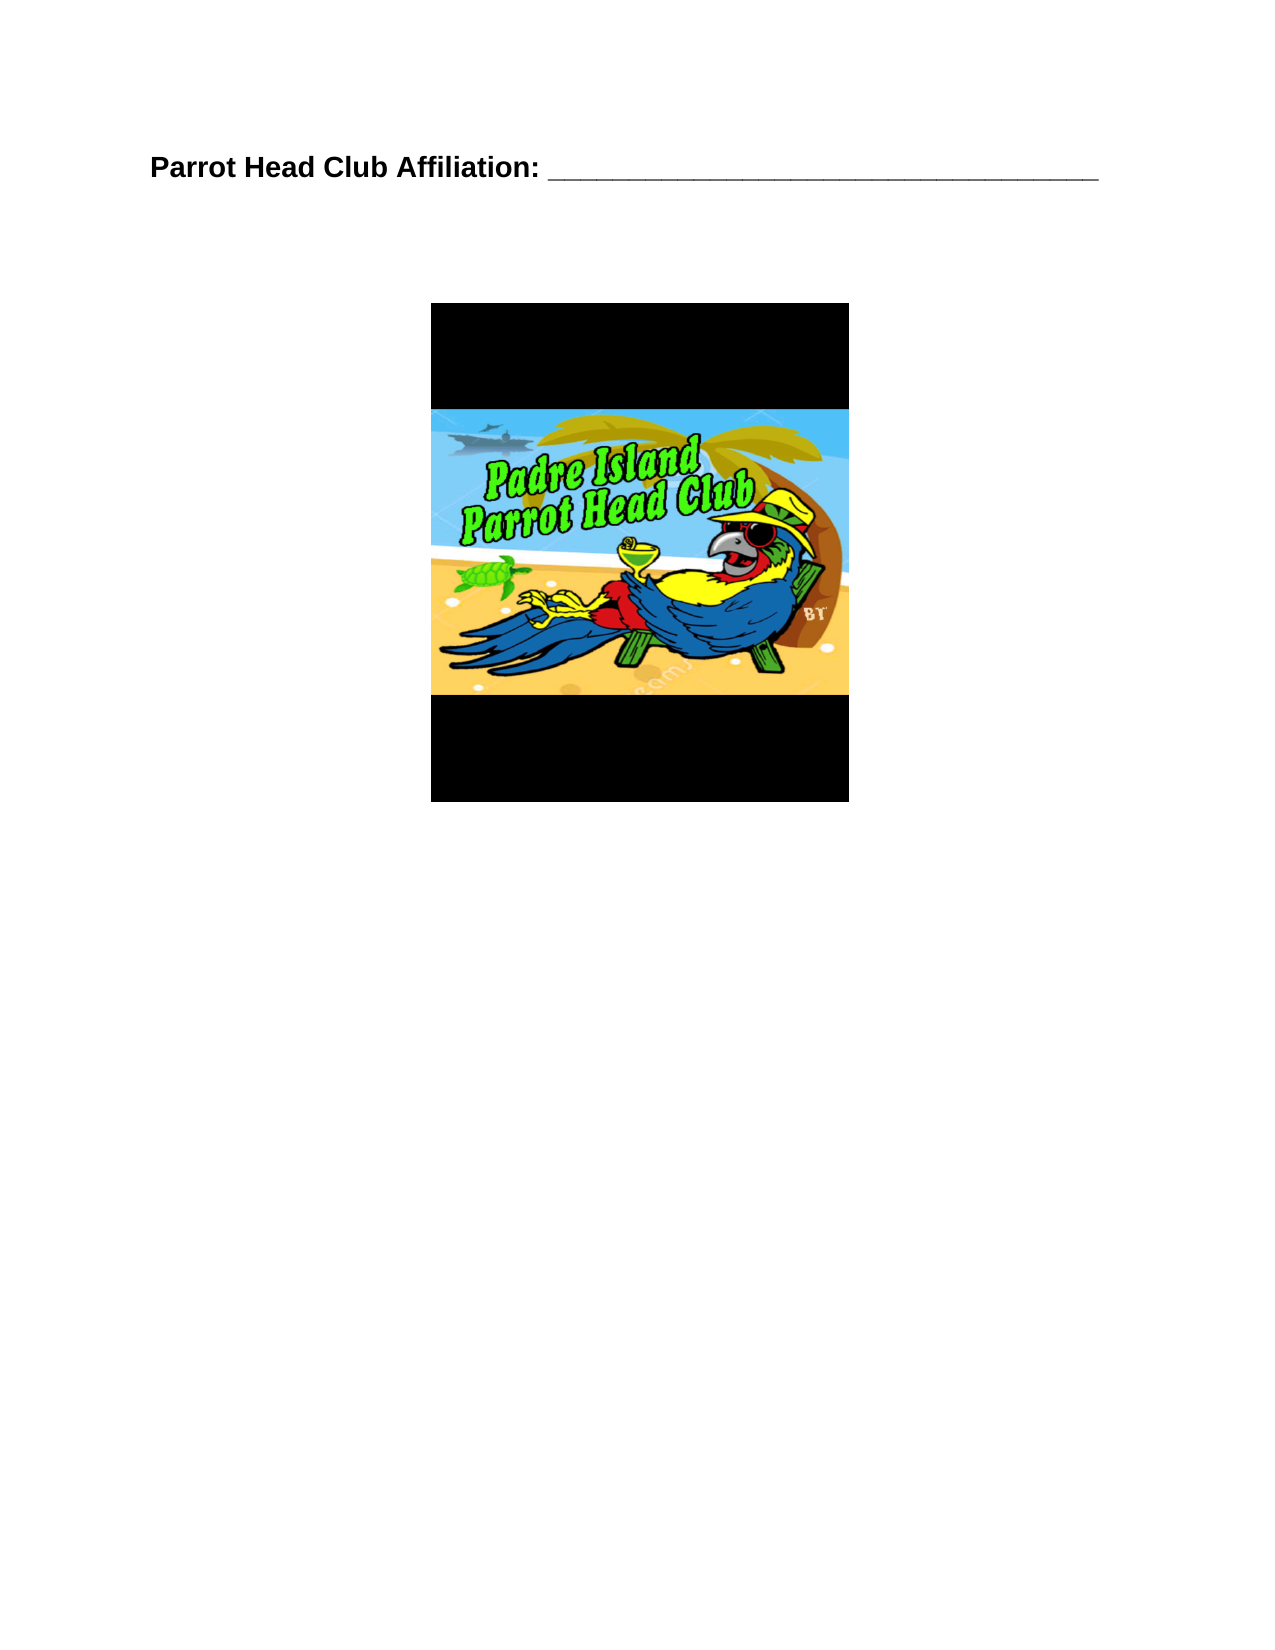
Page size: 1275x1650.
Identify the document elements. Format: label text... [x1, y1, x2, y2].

picture [431, 303, 849, 802]
